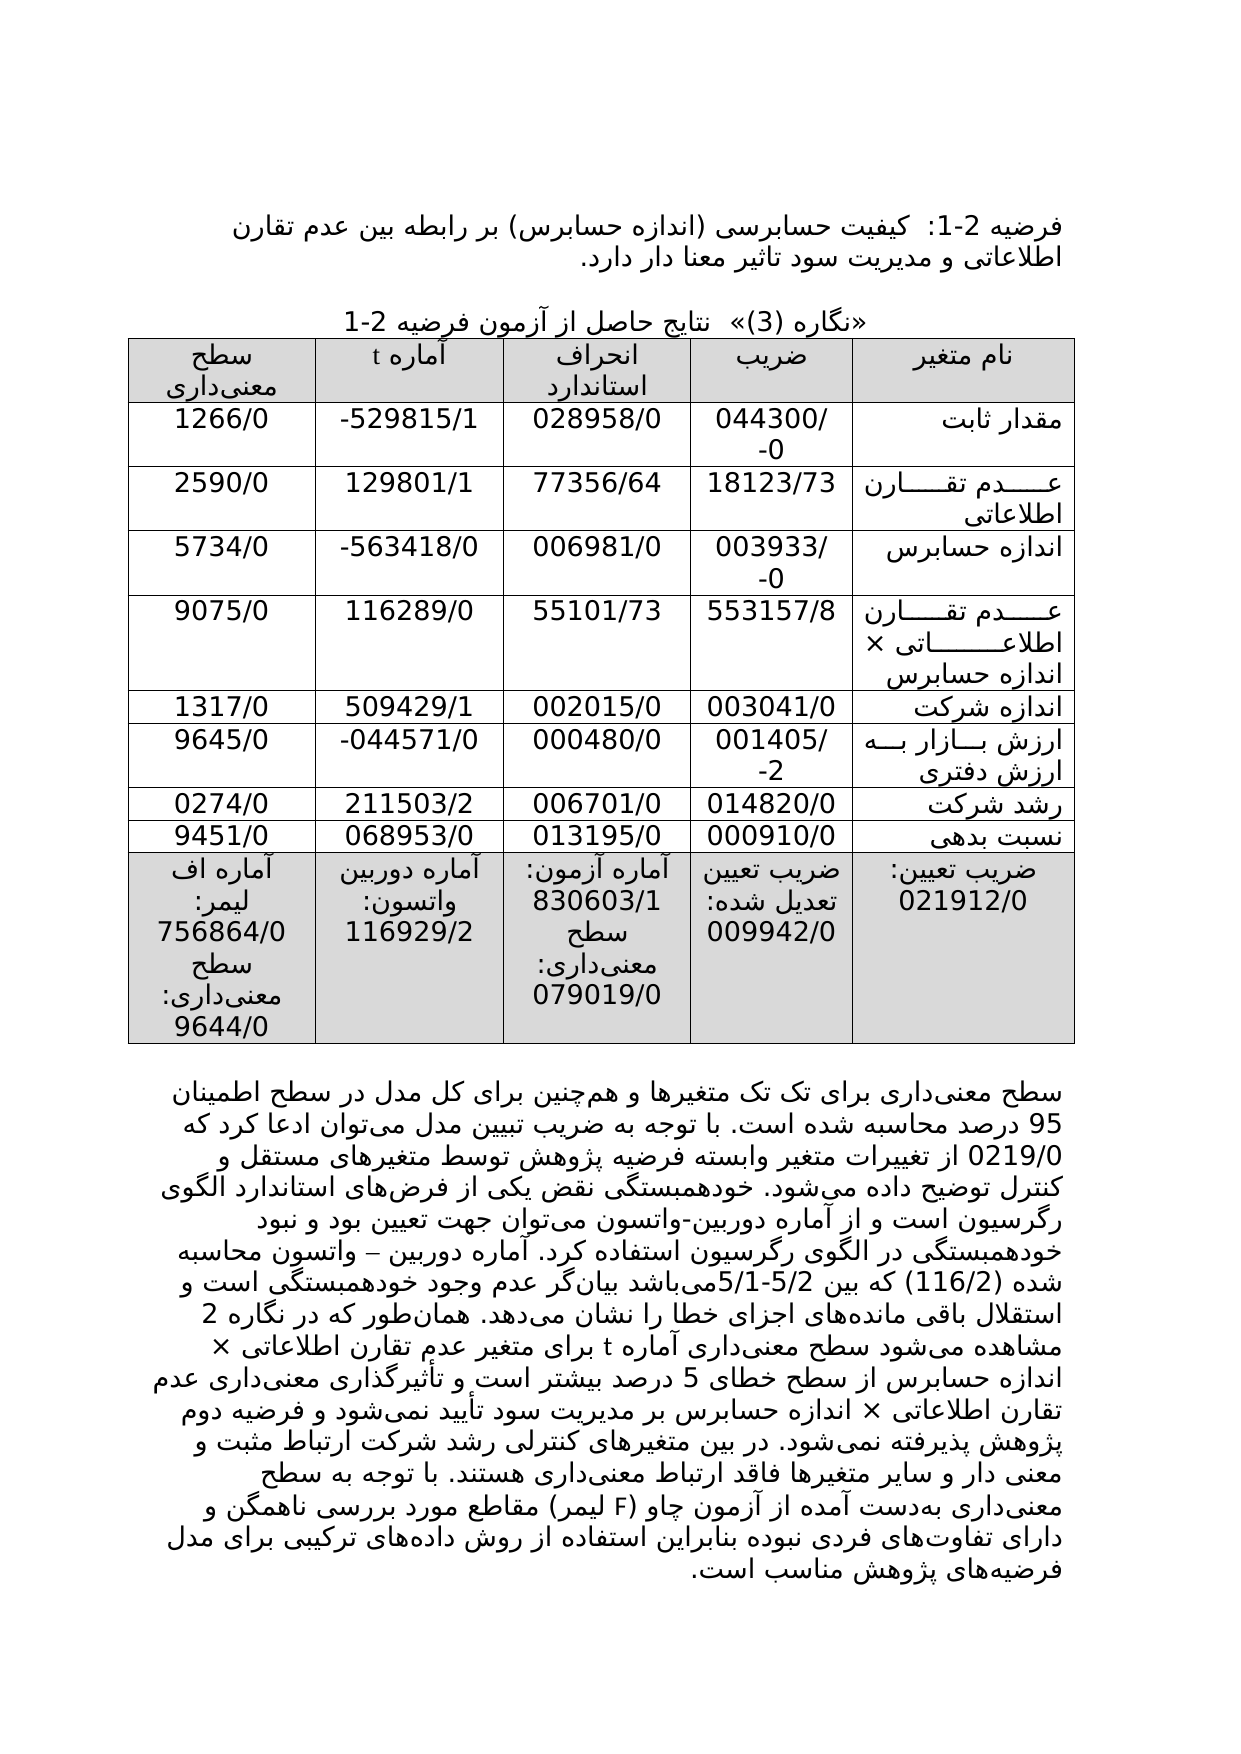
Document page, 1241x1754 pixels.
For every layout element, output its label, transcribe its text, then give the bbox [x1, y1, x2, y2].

table_header آماره t [316, 339, 503, 402]
table_cell 014820/0 [691, 788, 852, 820]
table_cell آماره دوربین واتسون: 116929/2 [316, 853, 503, 1043]
table_cell 563418/0- [316, 531, 503, 594]
table_header انحراف استاندارد [504, 339, 690, 402]
table_cell رشد شرکت [853, 788, 1074, 820]
table_header سطح معنی‌داری [129, 339, 315, 402]
table_cell 044300/0- [691, 403, 852, 466]
table_cell 55101/73 [504, 596, 690, 690]
table_cell 006701/0 [504, 788, 690, 820]
table_cell اندازه حسابرس [853, 531, 1074, 594]
table_cell 529815/1- [316, 403, 503, 466]
table_cell 18123/73 [691, 467, 852, 530]
table_cell 006981/0 [504, 531, 690, 594]
table_cell 553157/8 [691, 596, 852, 690]
table_header نام متغیر [853, 339, 1074, 402]
table_cell 0274/0 [129, 788, 315, 820]
table_cell 013195/0 [504, 821, 690, 852]
table_cell 001405/2- [691, 724, 852, 787]
table_cell اندازه شرکت [853, 691, 1074, 723]
table_cell عدم تقارن اطلاعاتی × اندازه حسابرس [853, 596, 1074, 690]
table_cell آماره اف لیمر: 756864/0 سطح معنی‌داری: 9644/0 [129, 853, 315, 1043]
table_cell 509429/1 [316, 691, 503, 723]
table_cell مقدار ثابت [853, 403, 1074, 466]
table_cell 9645/0 [129, 724, 315, 787]
table_cell 116289/0 [316, 596, 503, 690]
table_cell ضریب تعیین تعدیل شده: 009942/0 [691, 853, 852, 1043]
table_cell 044571/0- [316, 724, 503, 787]
table_cell 211503/2 [316, 788, 503, 820]
table_cell 1317/0 [129, 691, 315, 723]
table_cell 003041/0 [691, 691, 852, 723]
table_cell 5734/0 [129, 531, 315, 594]
table_cell 000910/0 [691, 821, 852, 852]
text «نگاره (3)» نتایج حاصل از آزمون فرضیه 2-1 [148, 306, 1063, 338]
table_cell ارزش بازار به ارزش دفتری [853, 724, 1074, 787]
text سطح معنی‌داری برای تک تک متغیرها و هم‌چنین برای کل مدل در سطح اطمینان 95 درصد محاسبه شده است. با توجه به ضریب تبیین مدل می‌توان ادعا کرد که 0219/0 از تغییرات متغیر وابسته‌ فرضیه‌ پژوهش توسط متغیرهای مستقل و کنترل توضیح داده می‌شود. خودهمبستگی نقض یکی از فرض‌های استاندارد الگوی رگرسیون است و از آماره‌ دوربین-واتسون می‌توان جهت تعیین بود و نبود خودهمبستگی در الگوی رگرسیون استفاده کرد. آماره‌ دوربین‌ – واتسون محاسبه شده (116/2) که بین 5/2-5/1می‌باشد بیان‌گر عدم وجود خودهمبستگی است و استقلال باقی مانده‌های اجزای خطا را نشان می‌دهد. همان‌طور که در نگاره 2 مشاهده می‌شود سطح معنی‌داری آماره‌ t برای متغیر عدم تقارن اطلاعاتی × اندازه حسابرس از سطح خطای 5 درصد بیشتر است و تأثیرگذاری معنی‌داری عدم تقارن اطلاعاتی × اندازه حسابرس بر مدیریت سود تأیید نمی‌شود و فرضیه دوم پژوهش پذیرفته نمی‌شود. در بین متغیرهای کنترلی رشد شرکت ارتباط مثبت و معنی دار و سایر متغیرها فاقد ارتباط معنی‌داری هستند. با توجه به سطح معنی‌داری به‌دست آمده از آزمون چاو (F لیمر) مقاطع مورد بررسی ناهمگن و دارای تفاوت‌های فردی نبوده بنابراین استفاده از روش داده‌های ترکیبی برای مدل فرضیه‌های پژوهش مناسب است. [148, 1077, 1063, 1585]
table_cell 129801/1 [316, 467, 503, 530]
table_cell 028958/0 [504, 403, 690, 466]
table_cell عدم تقارن اطلاعاتی [853, 467, 1074, 530]
table_cell 9075/0 [129, 596, 315, 690]
table_cell 2590/0 [129, 467, 315, 530]
text فرضیه 2-1: کیفیت حسابرسی (اندازه حسابرس) بر رابطه بین عدم تقارن اطلاعاتی و مدیریت سود تاثیر معنا دار دارد. [148, 210, 1063, 273]
table_cell 77356/64 [504, 467, 690, 530]
table_cell نسبت بدهی [853, 821, 1074, 852]
table_header ضریب [691, 339, 852, 402]
table_cell 000480/0 [504, 724, 690, 787]
table_cell 003933/0- [691, 531, 852, 594]
table_cell ضریب تعیین: 021912/0 [853, 853, 1074, 1043]
table_cell 9451/0 [129, 821, 315, 852]
table_cell آماره آزمون: 830603/1 سطح معنی‌داری: 079019/0 [504, 853, 690, 1043]
table_cell 002015/0 [504, 691, 690, 723]
table_cell 068953/0 [316, 821, 503, 852]
table_cell 1266/0 [129, 403, 315, 466]
